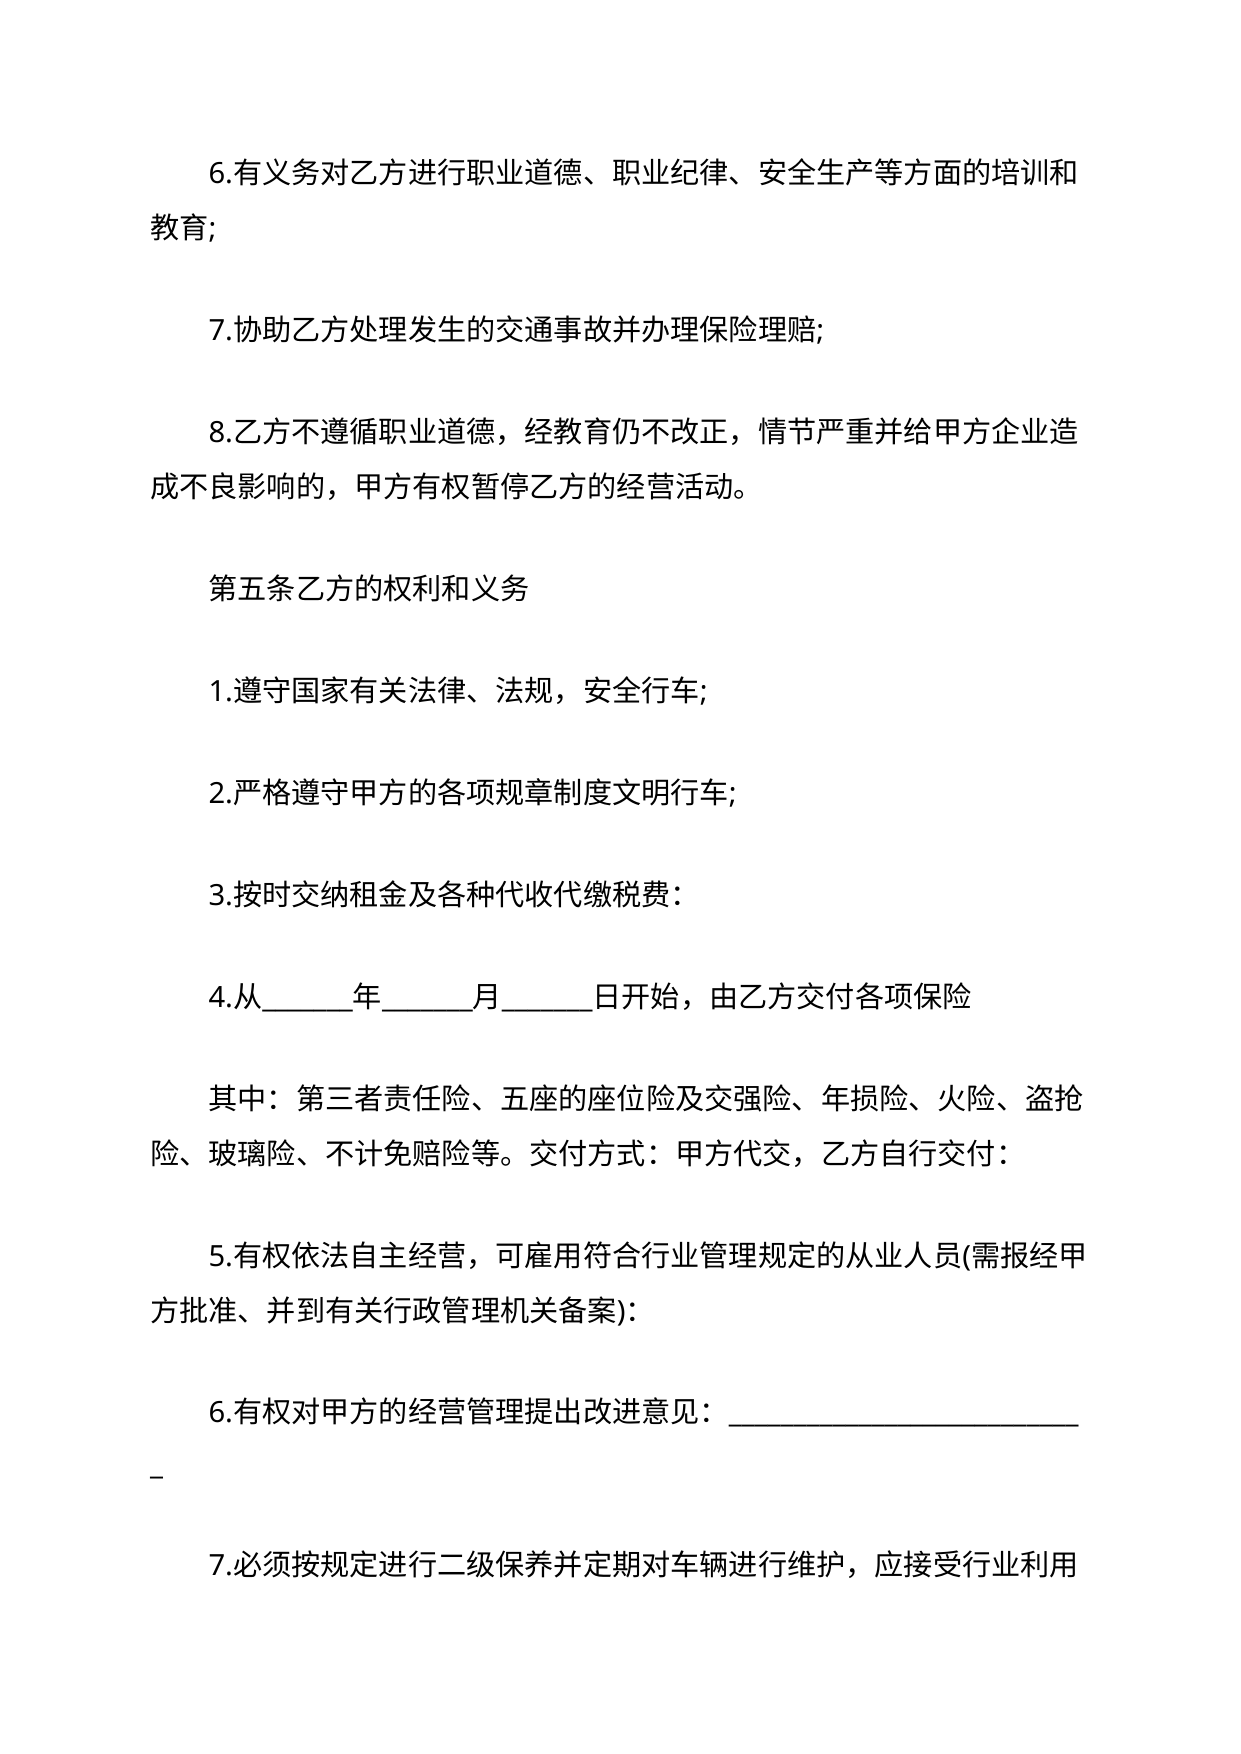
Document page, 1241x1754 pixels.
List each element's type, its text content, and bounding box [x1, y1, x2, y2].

text 6.有义务对乙方进行职业道德、职业纪律、安全生产等方面的培训和教育; [150, 150, 1090, 247]
text 3.按时交纳租金及各种代收代缴税费： [150, 871, 1090, 914]
text 5.有权依法自主经营，可雇用符合行业管理规定的从业人员(需报经甲方批准、并到有关行政管理机关备案)： [150, 1232, 1090, 1329]
text 4.从_______年_______月_______日开始，由乙方交付各项保险 [150, 973, 1090, 1016]
text 7.协助乙方处理发生的交通事故并办理保险理赔; [150, 307, 1090, 349]
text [150, 1542, 1090, 1584]
text 8.乙方不遵循职业道德，经教育仍不改正，情节严重并给甲方企业造成不良影响的，甲方有权暂停乙方的经营活动。 [150, 409, 1090, 506]
text 其中：第三者责任险、五座的座位险及交强险、年损险、火险、盗抢险、玻璃险、不计免赔险等。交付方式：甲方代交，乙方自行交付： [150, 1075, 1090, 1173]
text 第五条乙方的权利和义务 [150, 566, 1090, 608]
text 2.严格遵守甲方的各项规章制度文明行车; [150, 769, 1090, 812]
text 1.遵守国家有关法律、法规，安全行车; [150, 667, 1090, 710]
text 6.有权对甲方的经营管理提出改进意见：____________________________ [150, 1389, 1090, 1483]
